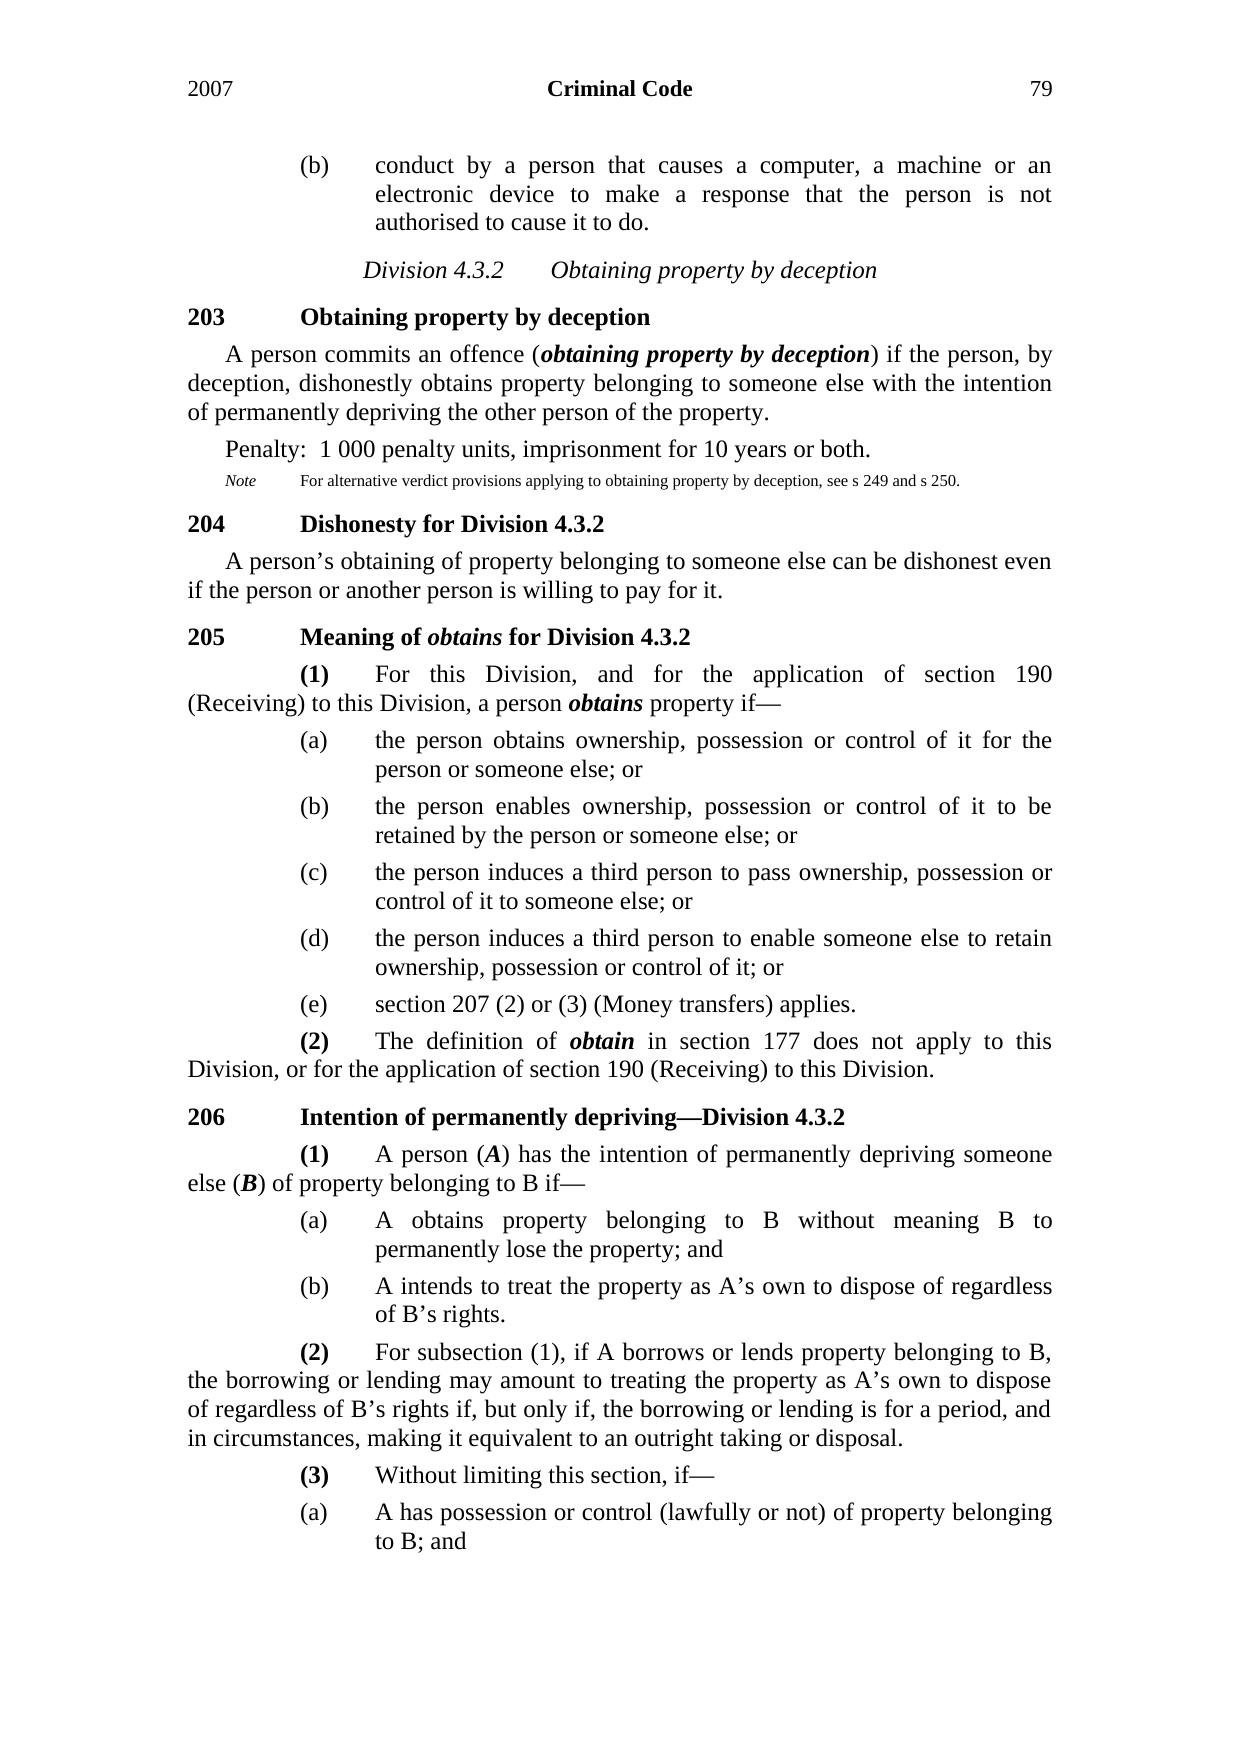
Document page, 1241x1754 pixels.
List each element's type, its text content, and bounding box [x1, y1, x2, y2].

text (b) A intends to treat the property as A’s own to dispose of regardless of B’s rights. [187, 1271, 1053, 1328]
text (1) A person (A) has the intention of permanently depriving someone else (B) of property belonging to B if— [187, 1139, 1053, 1197]
text Penalty: 1 000 penalty units, imprisonment for 10 years or both. [187, 434, 1053, 463]
text (c) the person induces a third person to pass ownership, possession or control of it to someone else; or [187, 857, 1053, 914]
text Note For alternative verdict provisions applying to obtaining property by deception, see s 249 and s 250. [187, 471, 1053, 490]
text 204 Dishonesty for Division 4.3.2 [187, 509, 1053, 538]
text 206 Intention of permanently depriving—Division 4.3.2 [187, 1102, 1053, 1131]
text (a) A obtains property belonging to B without meaning B to permanently lose the property; and [187, 1205, 1053, 1262]
text 205 Meaning of obtains for Division 4.3.2 [187, 622, 1053, 651]
text (2) For subsection (1), if A borrows or lends property belonging to B, the borrowing or lending may amount to treating the property as A’s own to dispose of regardless of B’s rights if, but only if, the borrowing or lending is for a period, and in circumstances, making it equivalent to an outright taking or disposal. [187, 1337, 1053, 1452]
text (2) The definition of obtain in section 177 does not apply to this Division, or for the application of section 190 (Receiving) to this Division. [187, 1026, 1053, 1083]
text (a) A has possession or control (lawfully or not) of property belonging to B; and [187, 1497, 1053, 1554]
text 203 Obtaining property by deception [187, 302, 1053, 331]
text (a) the person obtains ownership, possession or control of it for the person or someone else; or [187, 725, 1053, 783]
text (d) the person induces a third person to enable someone else to retain ownership, possession or control of it; or [187, 923, 1053, 980]
text (3) Without limiting this section, if— [187, 1460, 1053, 1489]
text (b) the person enables ownership, possession or control of it to be retained by the person or someone else; or [187, 791, 1053, 849]
text A person’s obtaining of property belonging to someone else can be dishonest even if the person or another person is willing to pay for it. [187, 546, 1053, 604]
text A person commits an offence (obtaining property by deception) if the person, by deception, dishonestly obtains property belonging to someone else with the intention of permanently depriving the other person of the property. [187, 339, 1053, 426]
text Division 4.3.2 Obtaining property by deception [187, 255, 1053, 284]
text (b) conduct by a person that causes a computer, a machine or an electronic device to make a response that the person is not authorised to cause it to do. [187, 150, 1053, 236]
text (1) For this Division, and for the application of section 190 (Receiving) to this Division, a person obtains property if— [187, 659, 1053, 717]
text (e) section 207 (2) or (3) (Money transfers) applies. [187, 989, 1053, 1017]
